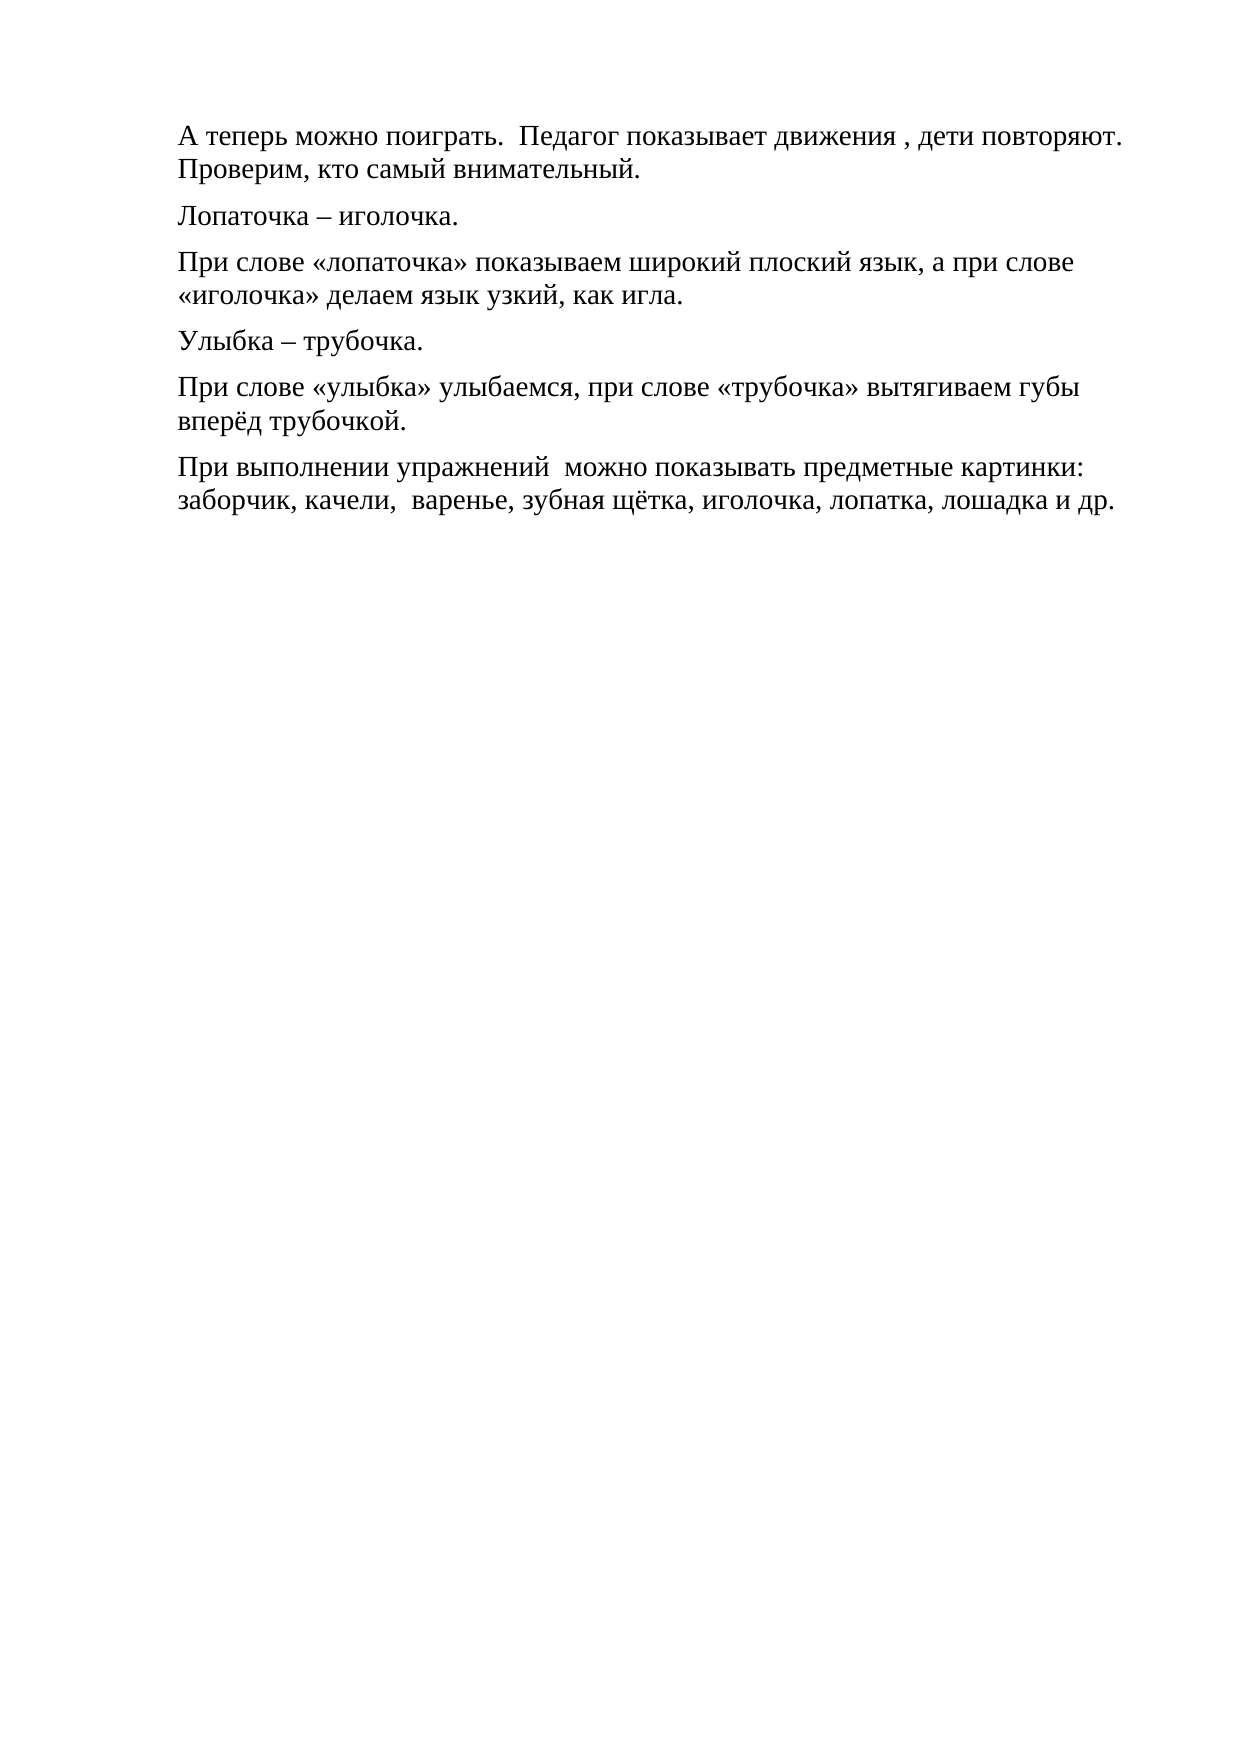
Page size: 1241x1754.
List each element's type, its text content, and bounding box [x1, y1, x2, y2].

text При слове «лопаточка» показываем широкий плоский язык, а при слове «иголочка» делаем язык узкий, как игла. [177, 244, 1152, 311]
text Лопаточка – иголочка. [177, 198, 1152, 231]
text А теперь можно поиграть. Педагог показывает движения , дети повторяют. Проверим, кто самый внимательный. [177, 118, 1152, 185]
text При слове «улыбка» улыбаемся, при слове «трубочка» вытягиваем губы вперёд трубочкой. [177, 369, 1152, 436]
text Улыбка – трубочка. [177, 323, 1152, 357]
text При выполнении упражнений можно показывать предметные картинки: заборчик, качели, варенье, зубная щётка, иголочка, лопатка, лошадка и др. [177, 449, 1152, 516]
